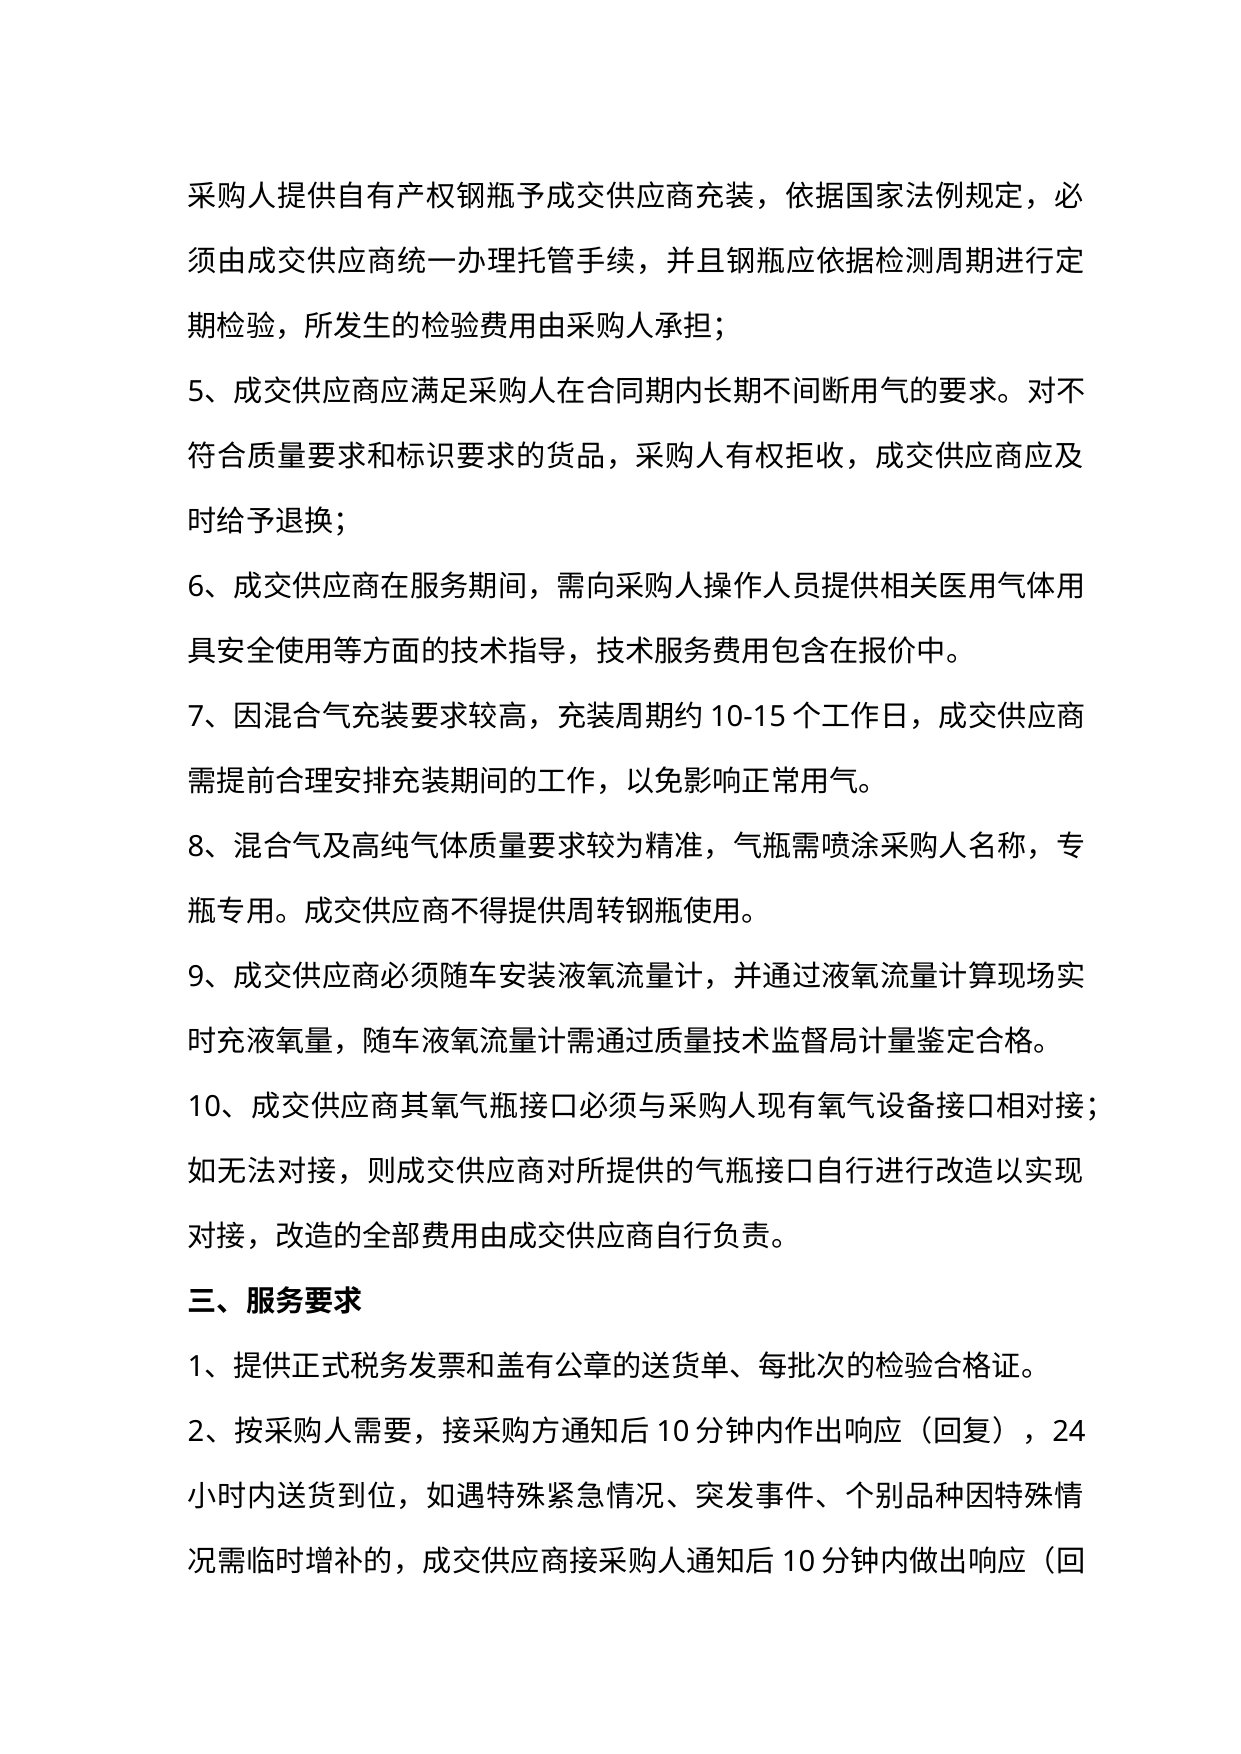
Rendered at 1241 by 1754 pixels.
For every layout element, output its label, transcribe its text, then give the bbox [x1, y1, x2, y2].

text 10、成交供应商其氧气瓶接口必须与采购人现有氧气设备接口相对接；如无法对接，则成交供应商对所提供的气瓶接口自行进行改造以实现对接，改造的全部费用由成交供应商自行负责。 [187, 1072, 1085, 1267]
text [187, 1397, 1085, 1592]
text 9、成交供应商必须随车安装液氧流量计，并通过液氧流量计算现场实时充液氧量，随车液氧流量计需通过质量技术监督局计量鉴定合格。 [187, 942, 1085, 1072]
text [187, 162, 1085, 357]
text 8、混合气及高纯气体质量要求较为精准，气瓶需喷涂采购人名称，专瓶专用。成交供应商不得提供周转钢瓶使用。 [187, 812, 1085, 942]
text 三、服务要求 [187, 1267, 1085, 1332]
text 5、成交供应商应满足采购人在合同期内长期不间断用气的要求。对不符合质量要求和标识要求的货品，采购人有权拒收，成交供应商应及时给予退换； [187, 357, 1085, 552]
text 6、成交供应商在服务期间，需向采购人操作人员提供相关医用气体用具安全使用等方面的技术指导，技术服务费用包含在报价中。 [187, 552, 1085, 682]
text 1、提供正式税务发票和盖有公章的送货单、每批次的检验合格证。 [187, 1332, 1085, 1397]
text 7、因混合气充装要求较高，充装周期约10-15个工作日，成交供应商需提前合理安排充装期间的工作，以免影响正常用气。 [187, 682, 1085, 812]
